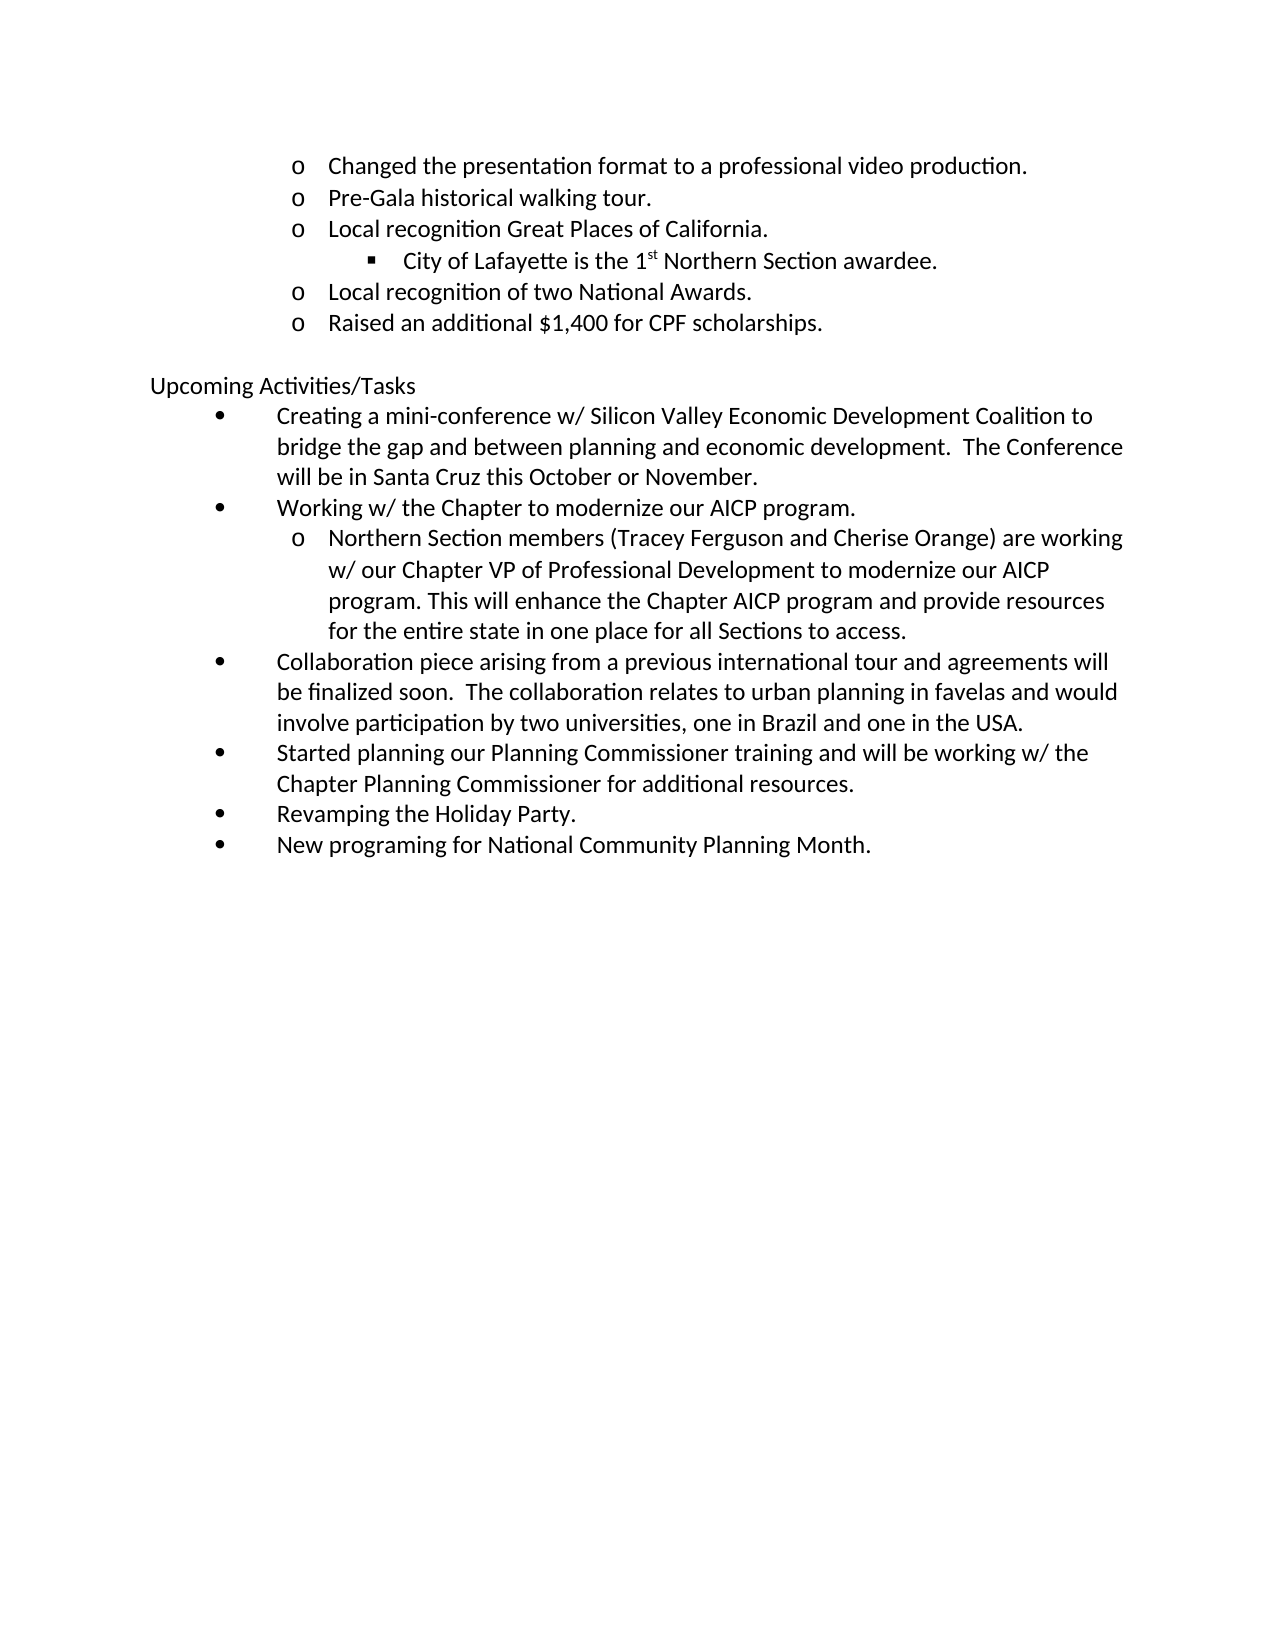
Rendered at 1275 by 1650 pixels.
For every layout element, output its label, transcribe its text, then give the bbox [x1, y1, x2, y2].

list City of Lafayette is the 1st Northern Section awardee. [366, 245, 1125, 276]
list Revamping the Holiday Party. [216, 798, 1125, 829]
text Upcoming Activities/Tasks [150, 370, 1125, 400]
list Local recognition of two National Awards. [291, 276, 1125, 308]
list New programing for National Community Planning Month. [216, 829, 1125, 859]
list Northern Section members (Tracey Ferguson and Cherise Orange) are working w/ our Chapter VP of Professional Development to modernize our AICP program. This will enhance the Chapter AICP program and provide resources for the entire state in one place for all Sections to access. [291, 522, 1125, 646]
list Local recognition Great Places of California. [291, 213, 1125, 245]
list Creating a mini-conference w/ Silicon Valley Economic Development Coalition to bridge the gap and between planning and economic development. The Conference will be in Santa Cruz this October or November. [216, 400, 1125, 492]
list Raised an additional $1,400 for CPF scholarships. [291, 308, 1125, 339]
list Started planning our Planning Commissioner training and will be working w/ the Chapter Planning Commissioner for additional resources. [216, 737, 1125, 798]
list Changed the presentation format to a professional video production. [291, 150, 1125, 182]
list Collaboration piece arising from a previous international tour and agreements will be finalized soon. The collaboration relates to urban planning in favelas and would involve participation by two universities, one in Brazil and one in the USA. [216, 646, 1125, 737]
list Working w/ the Chapter to modernize our AICP program. [216, 492, 1125, 522]
list Pre-Gala historical walking tour. [291, 182, 1125, 213]
